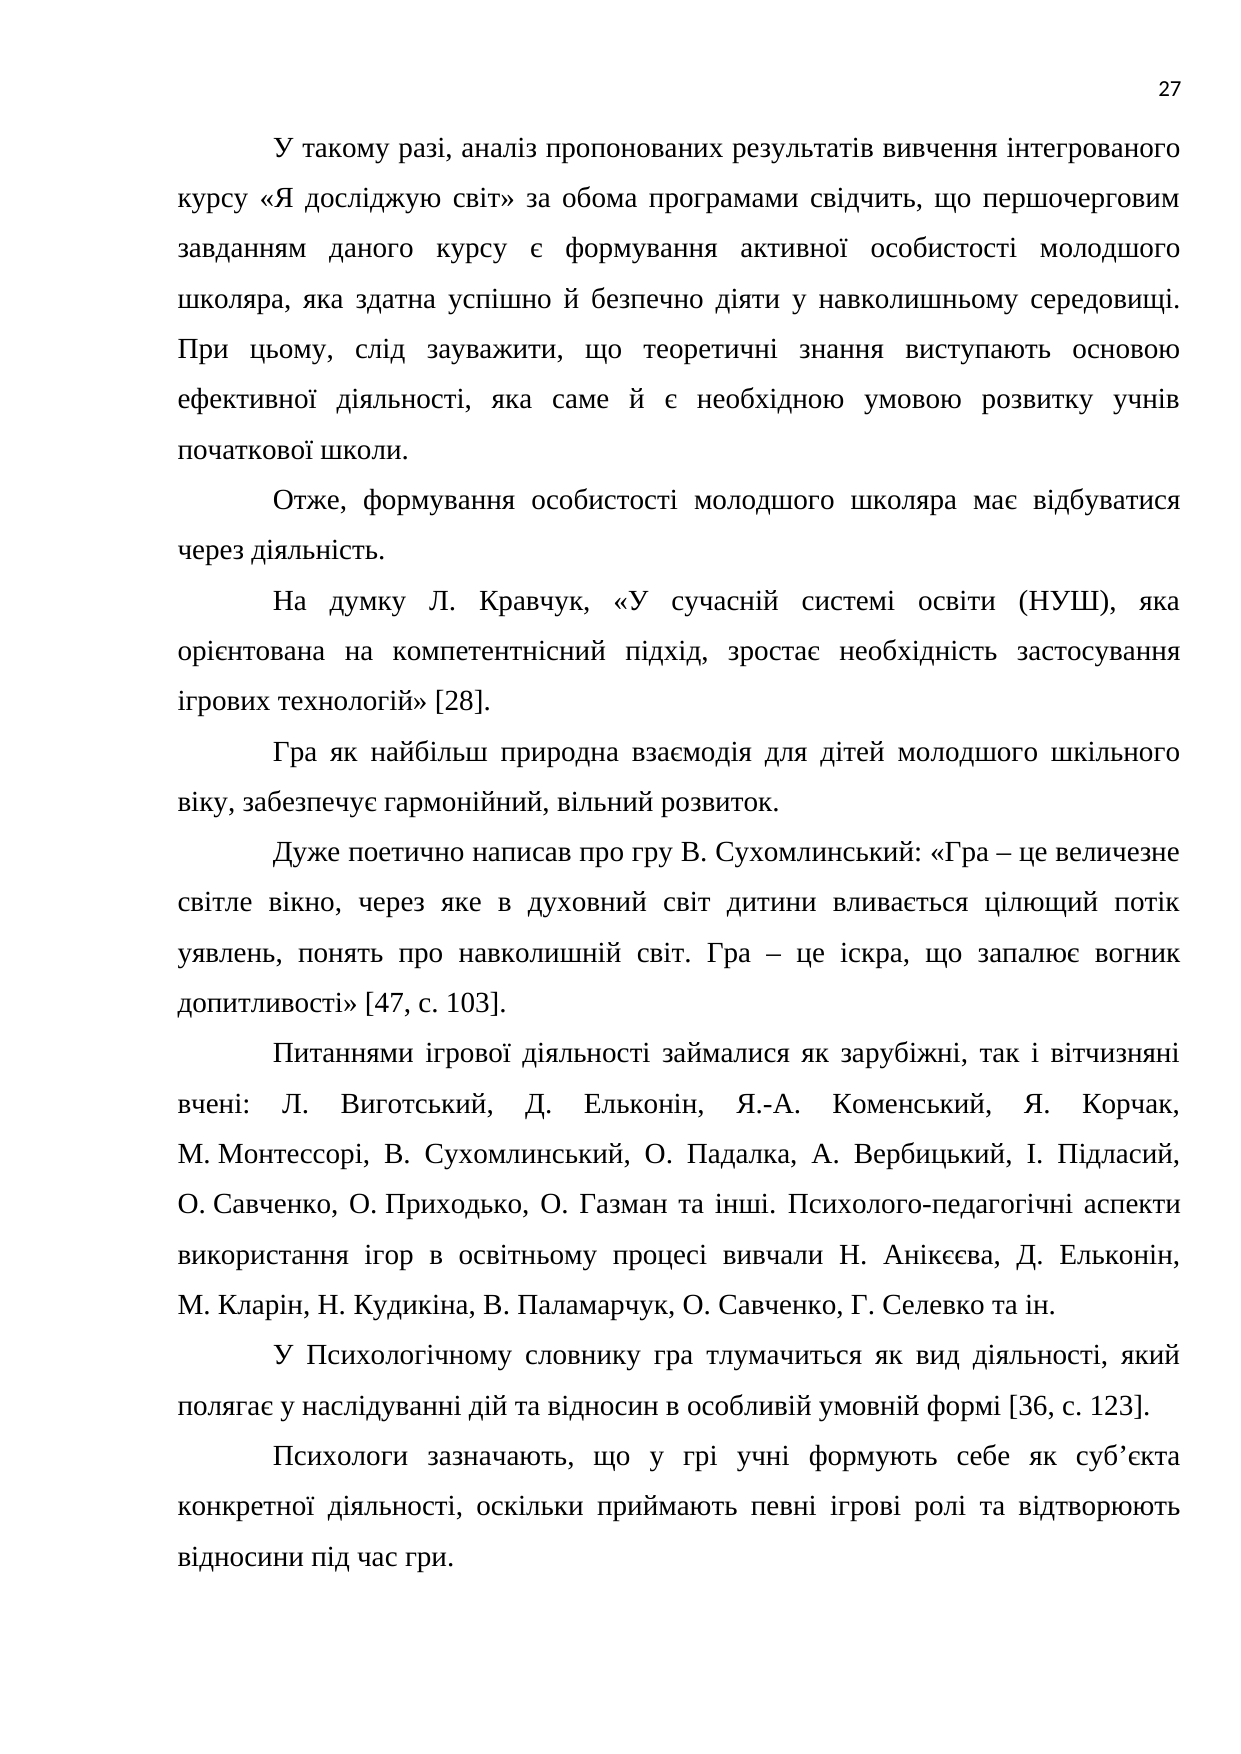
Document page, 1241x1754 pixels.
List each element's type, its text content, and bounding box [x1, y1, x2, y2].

text На думку Л. Кравчук, «У сучасній системі освіти (НУШ), яка орієнтована на компетентнісний підхід, зростає необхідність застосування ігрових технологій» [28]. [177, 583, 1181, 717]
text Отже, формування особистості молодшого школяра має відбуватися через діяльність. [177, 482, 1181, 566]
text Дуже поетично написав про гру В. Сухомлинський: «Гра – це величезне світле вікно, через яке в духовний світ дитини вливається цілющий потік уявлень, понять про навколишній світ. Гра – це іскра, що запалює вогник допитливості» [47, с. 103]. [177, 834, 1181, 1019]
text У Психологічному словнику гра тлумачиться як вид діяльності, який полягає у наслідуванні дій та відносин в особливій умовній формі [36, с. 123]. [177, 1337, 1181, 1421]
text Гра як найбільш природна взаємодія для дітей молодшого шкільного віку, забезпечує гармонійний, вільний розвиток. [177, 734, 1181, 817]
text Питаннями ігрової діяльності займалися як зарубіжні, так і вітчизняні вчені: Л. Виготський, Д. Ельконін, Я.-А. Коменський, Я. Корчак, М. Монтессорі, В. Сухомлинський, О. Падалка, А. Вербицький, І. Підласий, О. Савченко, О. Приходько, О. Газман та інші. Психолого-педагогічні аспекти використання ігор в освітньому процесі вивчали Н. Анікєєва, Д. Ельконін, М. Кларін, Н. Кудикіна, В. Паламарчук, О. Савченко, Г. Селевко та ін. [177, 1036, 1181, 1321]
text У такому разі, аналіз пропонованих результатів вивчення інтегрованого курсу «Я досліджую світ» за обома програмами свідчить, що першочерговим завданням даного курсу є формування активної особистості молодшого школяра, яка здатна успішно й безпечно діяти у навколишньому середовищі. При цьому, слід зауважити, що теоретичні знання виступають основою ефективної діяльності, яка саме й є необхідною умовою розвитку учнів початкової школи. [177, 130, 1181, 465]
text Психологи зазначають, що у грі учні формують себе як суб’єкта конкретної діяльності, оскільки приймають певні ігрові ролі та відтворюють відносини під час гри. [177, 1438, 1181, 1572]
